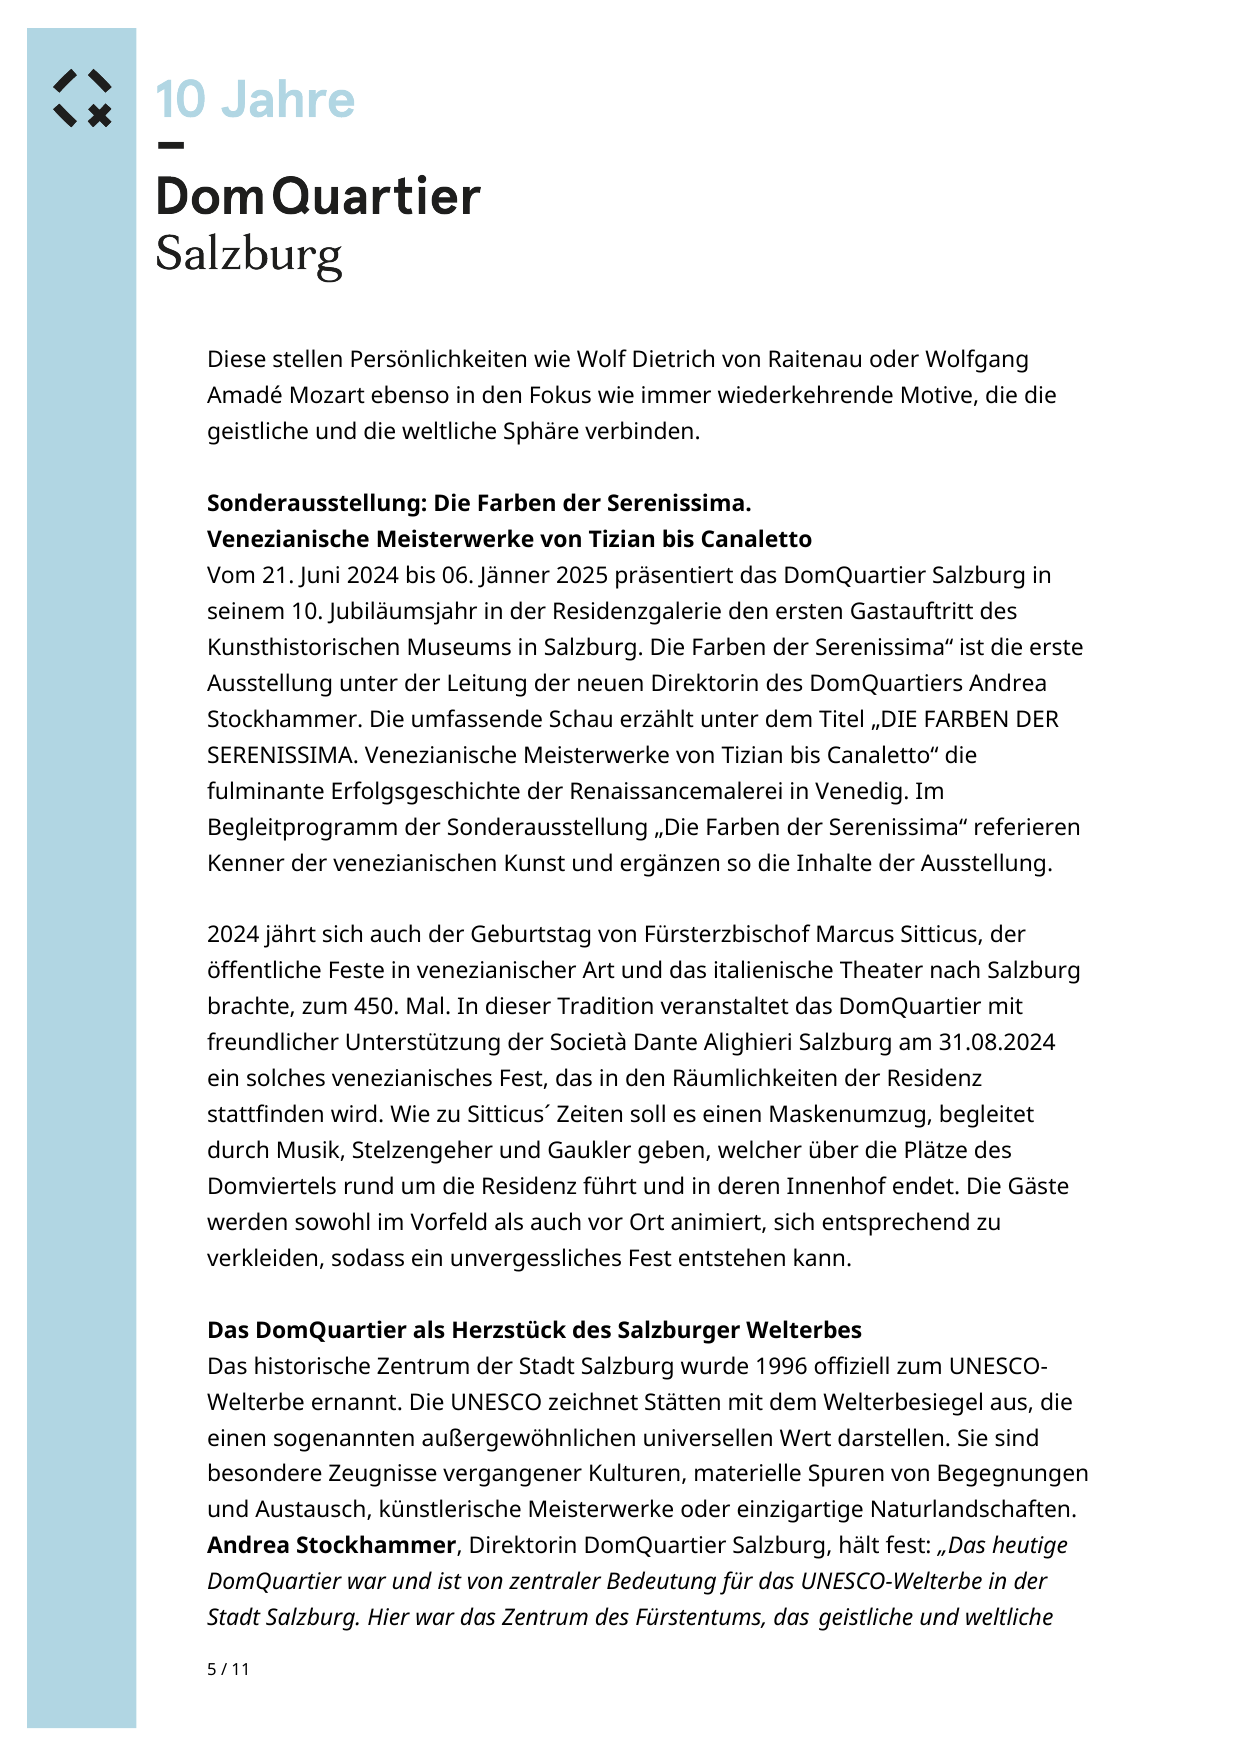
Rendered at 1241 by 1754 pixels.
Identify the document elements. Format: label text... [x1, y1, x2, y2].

text 2024 jährt sich auch der Geburtstag von Fürsterzbischof Marcus Sitticus, der öffentliche Feste in venezianischer Art und das italienische Theater nach Salzburg brachte, zum 450. Mal. In dieser Tradition veranstaltet das DomQuartier mit freundlicher Unterstützung der Società Dante Alighieri Salzburg am 31.08.2024 ein solches venezianisches Fest, das in den Räumlichkeiten der Residenz stattfinden wird. Wie zu Sitticus´ Zeiten soll es einen Maskenumzug, begleitet durch Musik, Stelzengeher und Gaukler geben, welcher über die Plätze des Domviertels rund um die Residenz führt und in deren Innenhof endet. Die Gäste werden sowohl im Vorfeld als auch vor Ort animiert, sich entsprechend zu verkleiden, sodass ein unvergessliches Fest entstehen kann. [207, 918, 1092, 1273]
picture [14, 44, 517, 300]
text Vom 21. Juni 2024 bis 06. Jänner 2025 präsentiert das DomQuartier Salzburg in seinem 10. Jubiläumsjahr in der Residenzgalerie den ersten Gastauftritt des Kunsthistorischen Museums in Salzburg. Die Farben der Serenissima“ ist die erste Ausstellung unter der Leitung der neuen Direktorin des DomQuartiers Andrea Stockhammer. Die umfassende Schau erzählt unter dem Titel „DIE FARBEN DER SERENISSIMA. Venezianische Meisterwerke von Tizian bis Canaletto“ die fulminante Erfolgsgeschichte der Renaissancemalerei in Venedig. Im Begleitprogramm der Sonderausstellung „Die Farben der Serenissima“ referieren Kenner der venezianischen Kunst und ergänzen so die Inhalte der Ausstellung. [207, 559, 1092, 878]
text Sonderausstellung: Die Farben der Serenissima. Venezianische Meisterwerke von Tizian bis Canaletto [207, 487, 1092, 554]
